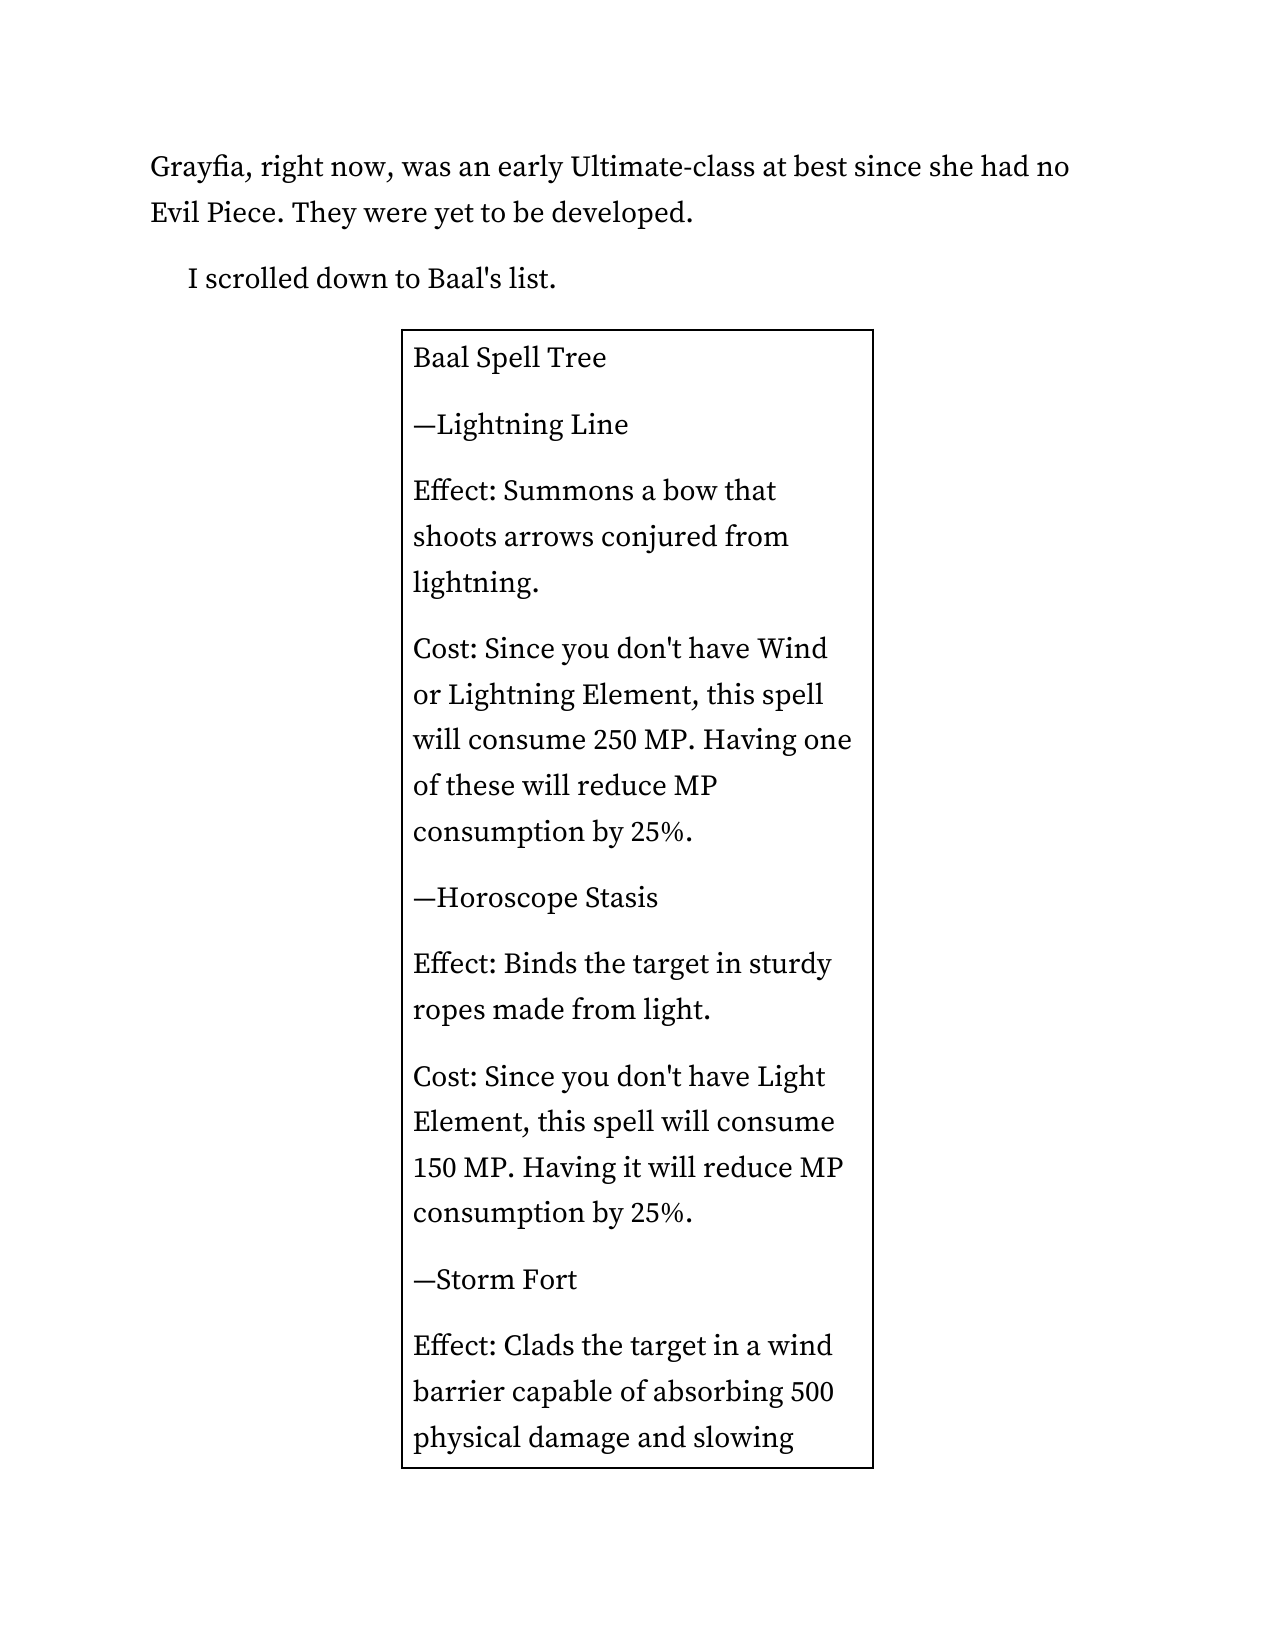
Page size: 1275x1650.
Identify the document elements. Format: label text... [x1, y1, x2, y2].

text I scrolled down to Baal's list. [150, 262, 1125, 299]
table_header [403, 331, 872, 1467]
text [150, 150, 1125, 232]
